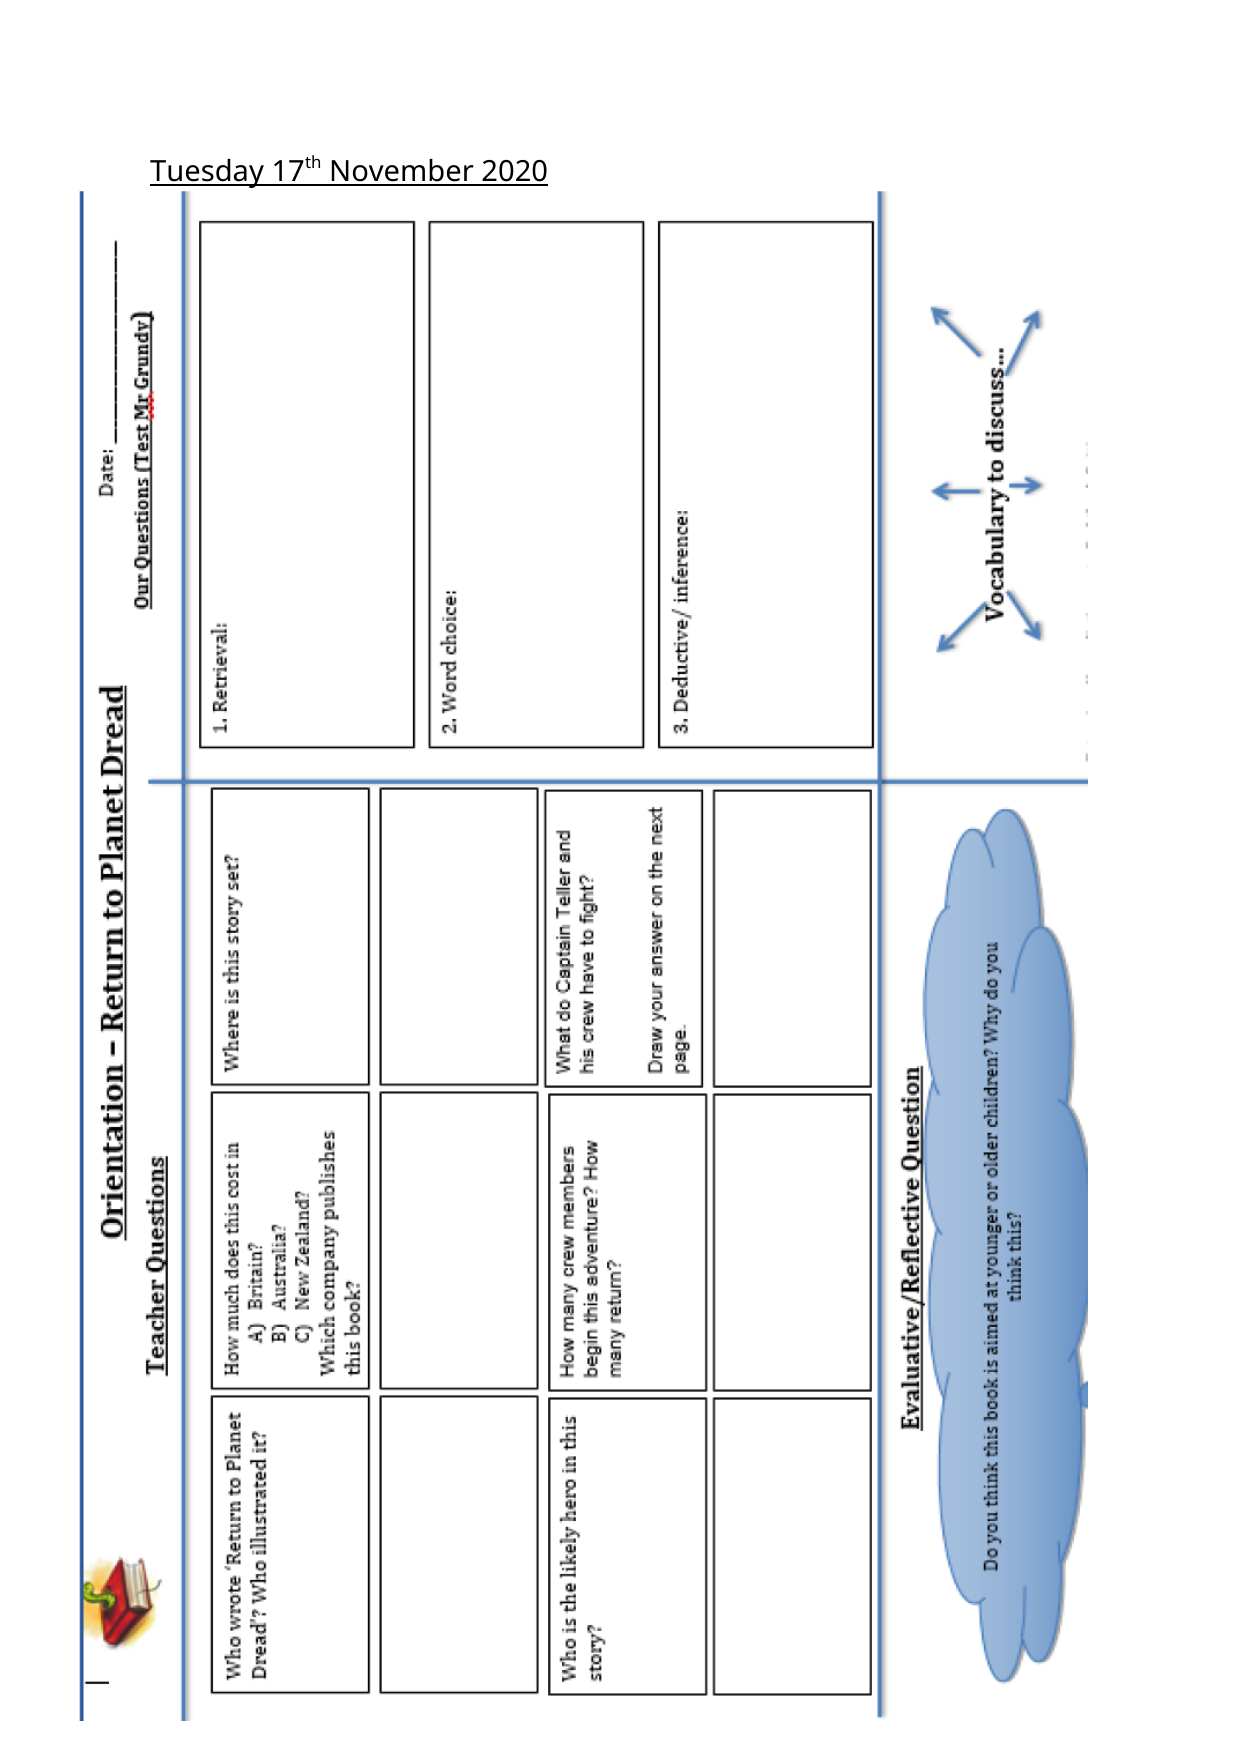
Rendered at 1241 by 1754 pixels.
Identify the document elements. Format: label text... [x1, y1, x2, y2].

picture [81, 192, 1088, 1719]
text Tuesday 17th November 2020 [150, 150, 1090, 190]
